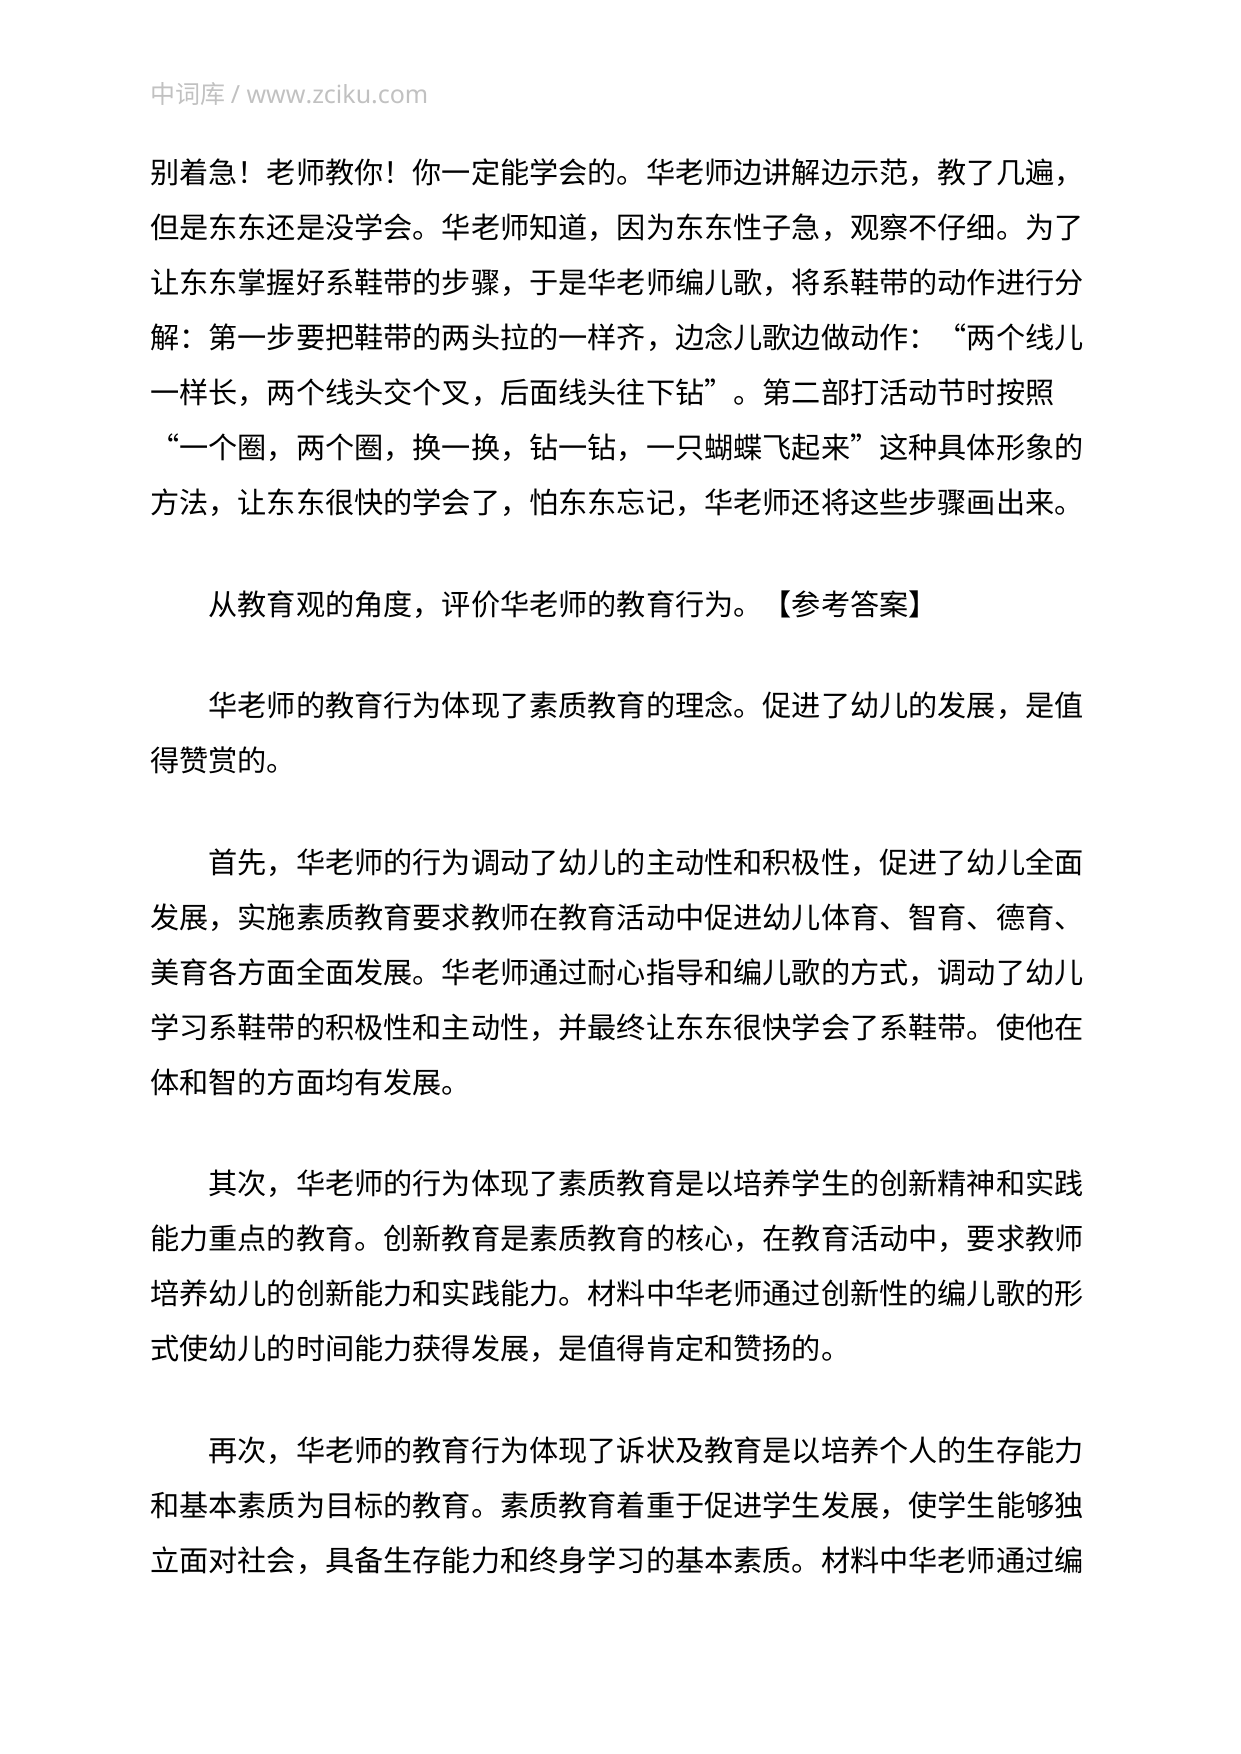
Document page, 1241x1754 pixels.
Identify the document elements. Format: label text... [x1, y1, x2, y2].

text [150, 150, 1090, 522]
text 从教育观的角度，评价华老师的教育行为。【参考答案】 [150, 581, 1090, 623]
text 首先，华老师的行为调动了幼儿的主动性和积极性，促进了幼儿全面发展，实施素质教育要求教师在教育活动中促进幼儿体育、智育、德育、美育各方面全面发展。华老师通过耐心指导和编儿歌的方式，调动了幼儿学习系鞋带的积极性和主动性，并最终让东东很快学会了系鞋带。使他在体和智的方面均有发展。 [150, 839, 1090, 1101]
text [150, 1427, 1090, 1579]
text 其次，华老师的行为体现了素质教育是以培养学生的创新精神和实践能力重点的教育。创新教育是素质教育的核心，在教育活动中，要求教师培养幼儿的创新能力和实践能力。材料中华老师通过创新性的编儿歌的形式使幼儿的时间能力获得发展，是值得肯定和赞扬的。 [150, 1161, 1090, 1368]
text 华老师的教育行为体现了素质教育的理念。促进了幼儿的发展，是值得赞赏的。 [150, 683, 1090, 780]
